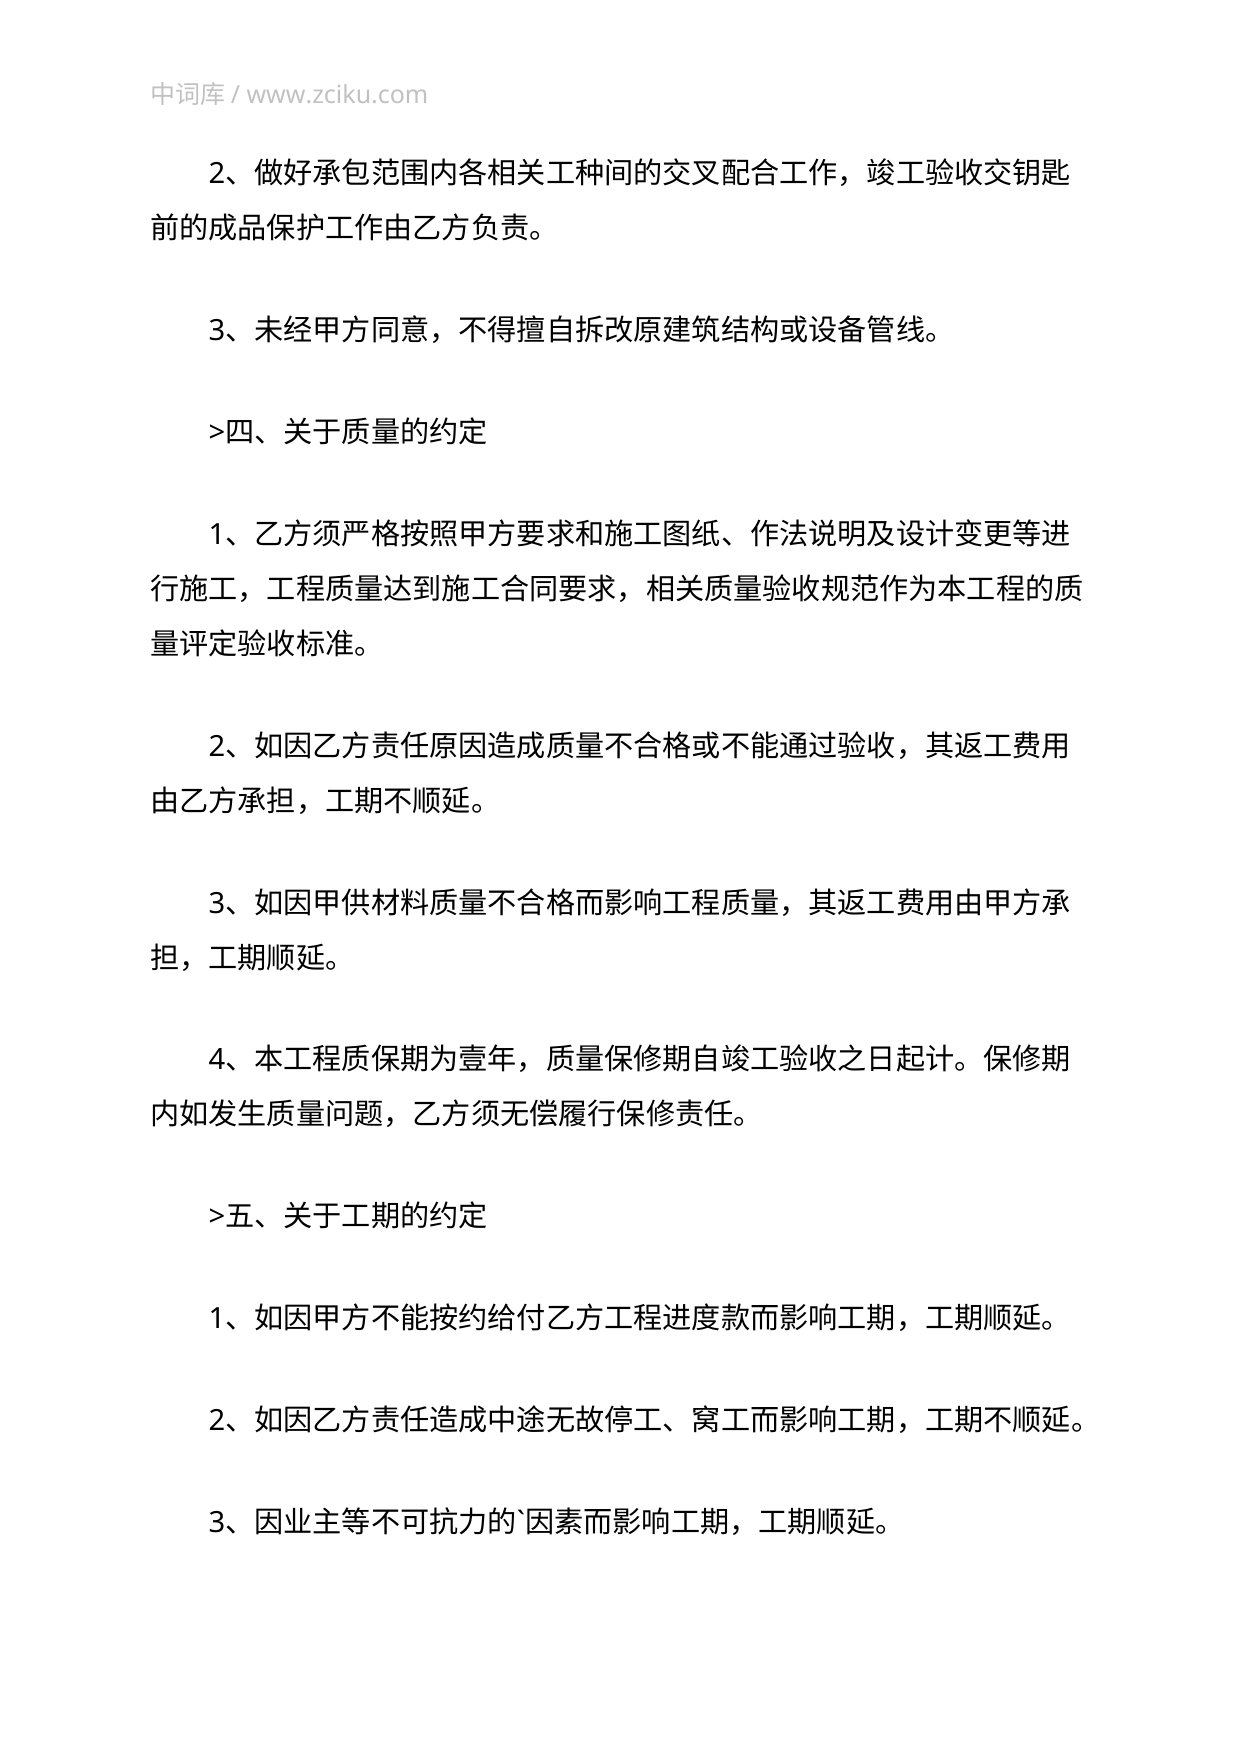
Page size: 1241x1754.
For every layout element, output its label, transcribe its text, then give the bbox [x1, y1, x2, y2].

text 3、未经甲方同意，不得擅自拆改原建筑结构或设备管线。 [150, 307, 1090, 349]
text >五、关于工期的约定 [150, 1193, 1090, 1235]
text 4、本工程质保期为壹年，质量保修期自竣工验收之日起计。保修期内如发生质量问题，乙方须无偿履行保修责任。 [150, 1036, 1090, 1133]
text 1、如因甲方不能按约给付乙方工程进度款而影响工期，工期顺延。 [150, 1295, 1090, 1337]
text 3、因业主等不可抗力的`因素而影响工期，工期顺延。 [150, 1499, 1090, 1541]
text >四、关于质量的约定 [150, 409, 1090, 451]
text 2、如因乙方责任原因造成质量不合格或不能通过验收，其返工费用由乙方承担，工期不顺延。 [150, 722, 1090, 820]
text 3、如因甲供材料质量不合格而影响工程质量，其返工费用由甲方承担，工期顺延。 [150, 879, 1090, 976]
text 2、如因乙方责任造成中途无故停工、窝工而影响工期，工期不顺延。 [150, 1397, 1090, 1439]
text 2、做好承包范围内各相关工种间的交叉配合工作，竣工验收交钥匙前的成品保护工作由乙方负责。 [150, 150, 1090, 247]
text 1、乙方须严格按照甲方要求和施工图纸、作法说明及设计变更等进行施工，工程质量达到施工合同要求，相关质量验收规范作为本工程的质量评定验收标准。 [150, 511, 1090, 663]
